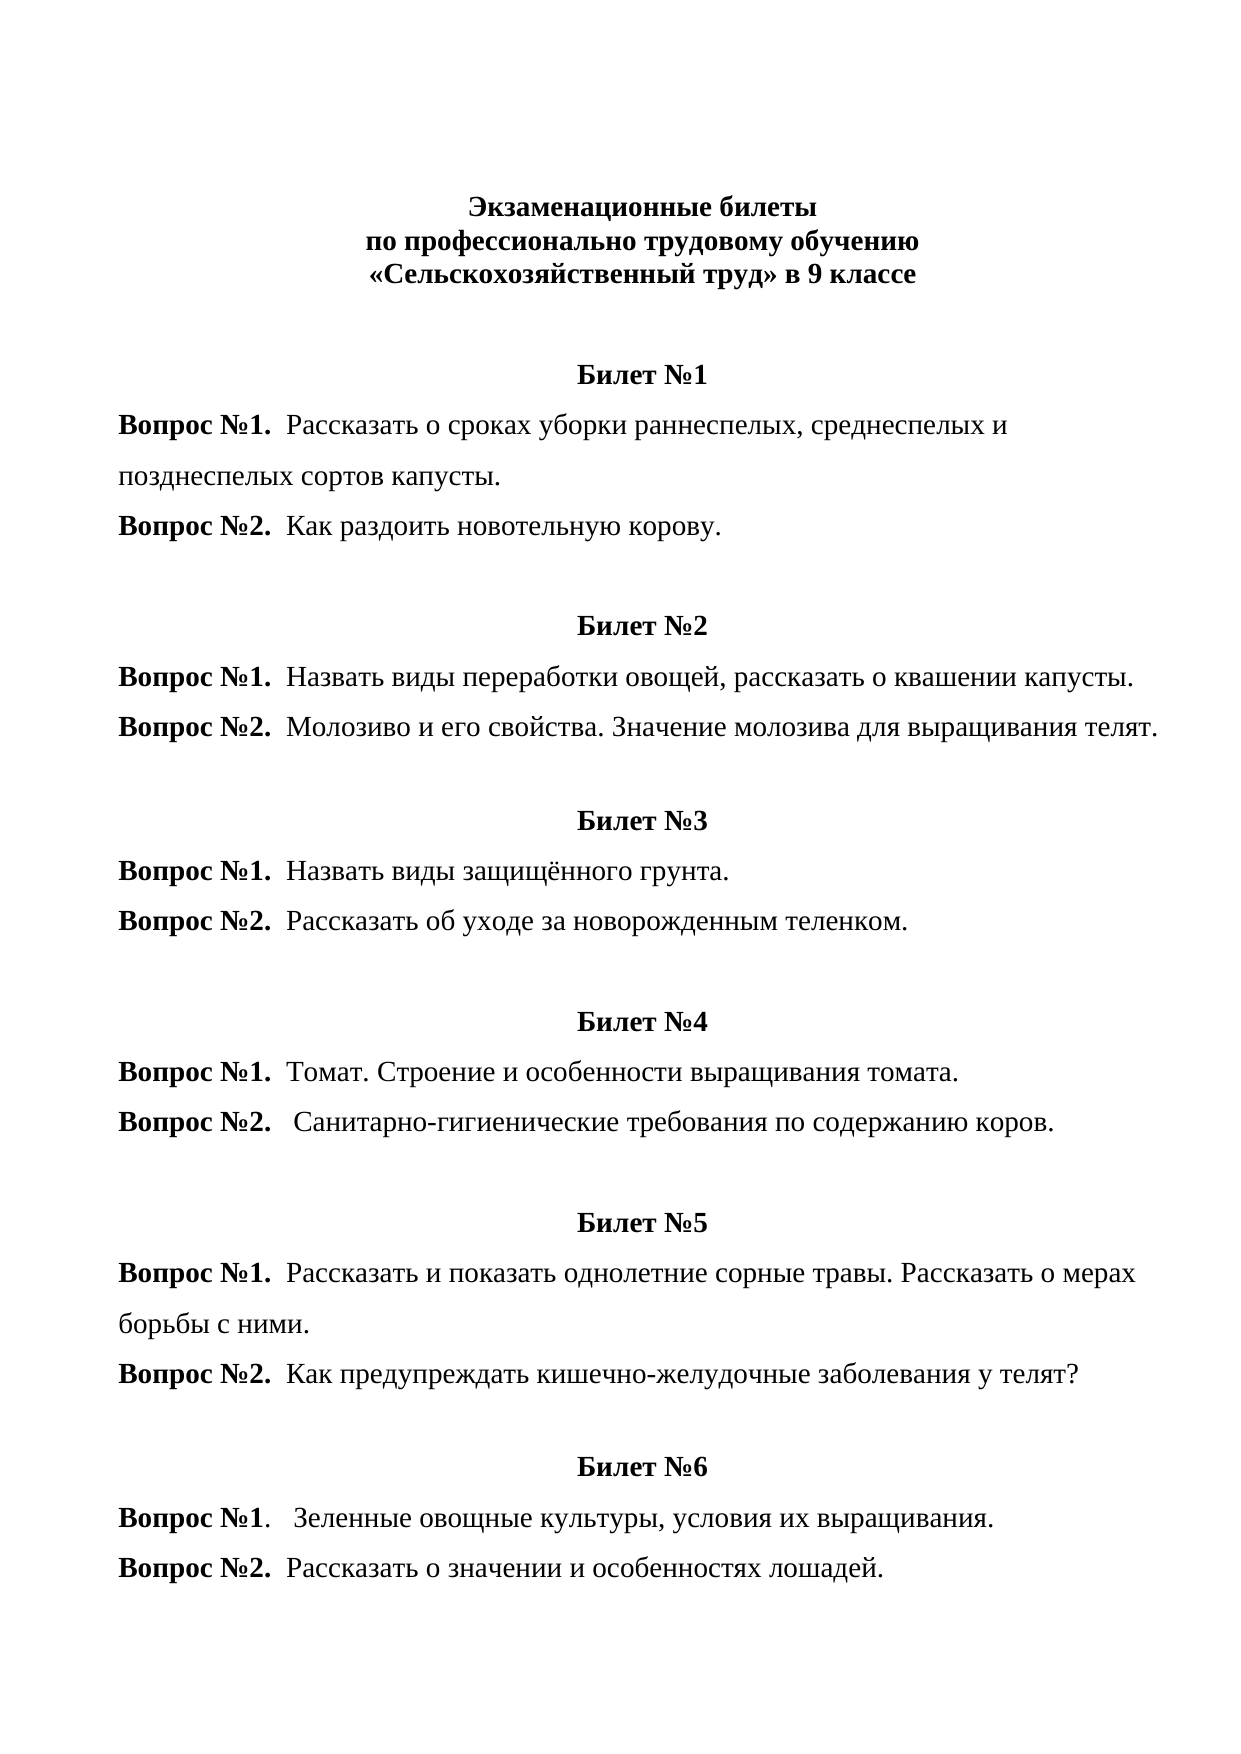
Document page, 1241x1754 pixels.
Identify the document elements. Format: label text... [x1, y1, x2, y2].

text Билет №6 [118, 1449, 1167, 1483]
text Вопрос №2. Рассказать об уходе за новорожденным теленком. [118, 903, 1167, 937]
text Вопрос №1. Томат. Строение и особенности выращивания томата. [118, 1054, 1167, 1088]
text Вопрос №1. Рассказать о сроках уборки раннеспелых, среднеспелых и позднеспелых сортов капусты. [118, 407, 1167, 491]
text Билет №3 [118, 803, 1167, 836]
text Вопрос №2. Санитарно-гигиенические требования по содержанию коров. [118, 1104, 1167, 1138]
text по профессионально трудовому обучению [118, 223, 1167, 256]
text Билет №2 [118, 608, 1167, 642]
text Вопрос №2. Молозиво и его свойства. Значение молозива для выращивания телят. [118, 709, 1167, 743]
text Вопрос №2. Как раздоить новотельную корову. [118, 508, 1167, 541]
text Вопрос №1. Зеленные овощные культуры, условия их выращивания. [118, 1500, 1167, 1533]
text Билет №4 [118, 1004, 1167, 1037]
text Вопрос №1. Рассказать и показать однолетние сорные травы. Рассказать о мерах борьбы с ними. [118, 1255, 1167, 1339]
text Вопрос №1. Назвать виды переработки овощей, рассказать о квашении капусты. [118, 659, 1167, 692]
text Экзаменационные билеты [118, 189, 1167, 223]
text «Сельскохозяйственный труд» в 9 классе [118, 256, 1167, 290]
text Билет №1 [118, 357, 1167, 391]
text Билет №5 [118, 1205, 1167, 1239]
text Вопрос №2. Как предупреждать кишечно-желудочные заболевания у телят? [118, 1356, 1167, 1389]
text Вопрос №1. Назвать виды защищённого грунта. [118, 853, 1167, 886]
text Вопрос №2. Рассказать о значении и особенностях лошадей. [118, 1550, 1167, 1584]
